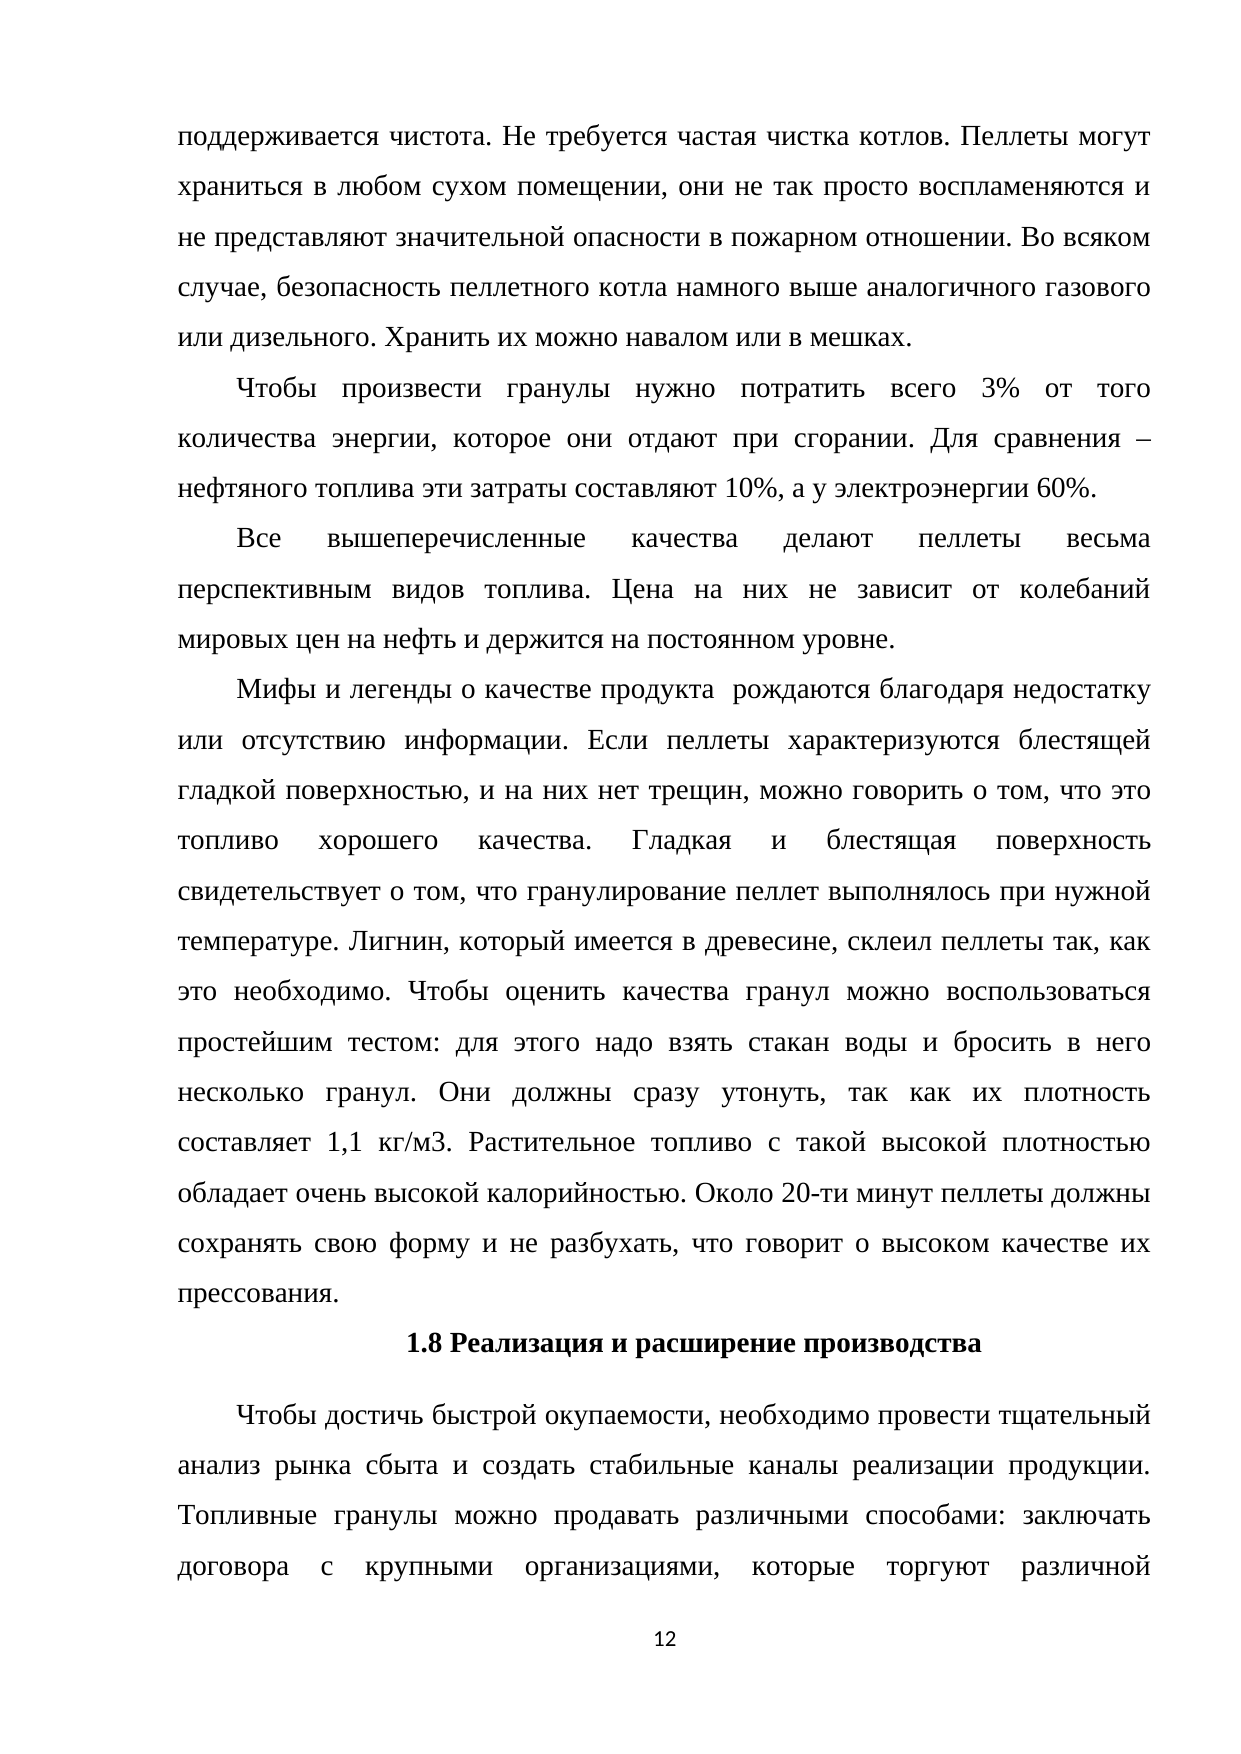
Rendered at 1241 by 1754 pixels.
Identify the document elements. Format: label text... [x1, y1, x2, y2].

text Мифы и легенды о качестве продукта рождаются благодаря недостатку или отсутствию информации. Если пеллеты характеризуются блестящей гладкой поверхностью, и на них нет трещин, можно говорить о том, что это топливо хорошего качества. Гладкая и блестящая поверхность свидетельствует о том, что гранулирование пеллет выполнялось при нужной температуре. Лигнин, который имеется в древесине, склеил пеллеты так, как это необходимо. Чтобы оценить качества гранул можно воспользоваться простейшим тестом: для этого надо взять стакан воды и бросить в него несколько гранул. Они должны сразу утонуть, так как их плотность составляет 1,1 кг/м3. Растительное топливо с такой высокой плотностью обладает очень высокой калорийностью. Около 20-ти минут пеллеты должны сохранять свою форму и не разбухать, что говорит о высоком качестве их прессования. [177, 672, 1152, 1309]
text Чтобы произвести гранулы нужно потратить всего 3% от того количества энергии, которое они отдают при сгорании. Для сравнения – нефтяного топлива эти затраты составляют 10%, а у электроэнергии 60%. [177, 370, 1152, 504]
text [177, 1397, 1152, 1581]
text Все вышеперечисленные качества делают пеллеты весьма перспективным видов топлива. Цена на них не зависит от колебаний мировых цен на нефть и держится на постоянном уровне. [177, 521, 1152, 655]
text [177, 118, 1152, 353]
text 1.8 Реализация и расширение производства [236, 1326, 1152, 1359]
